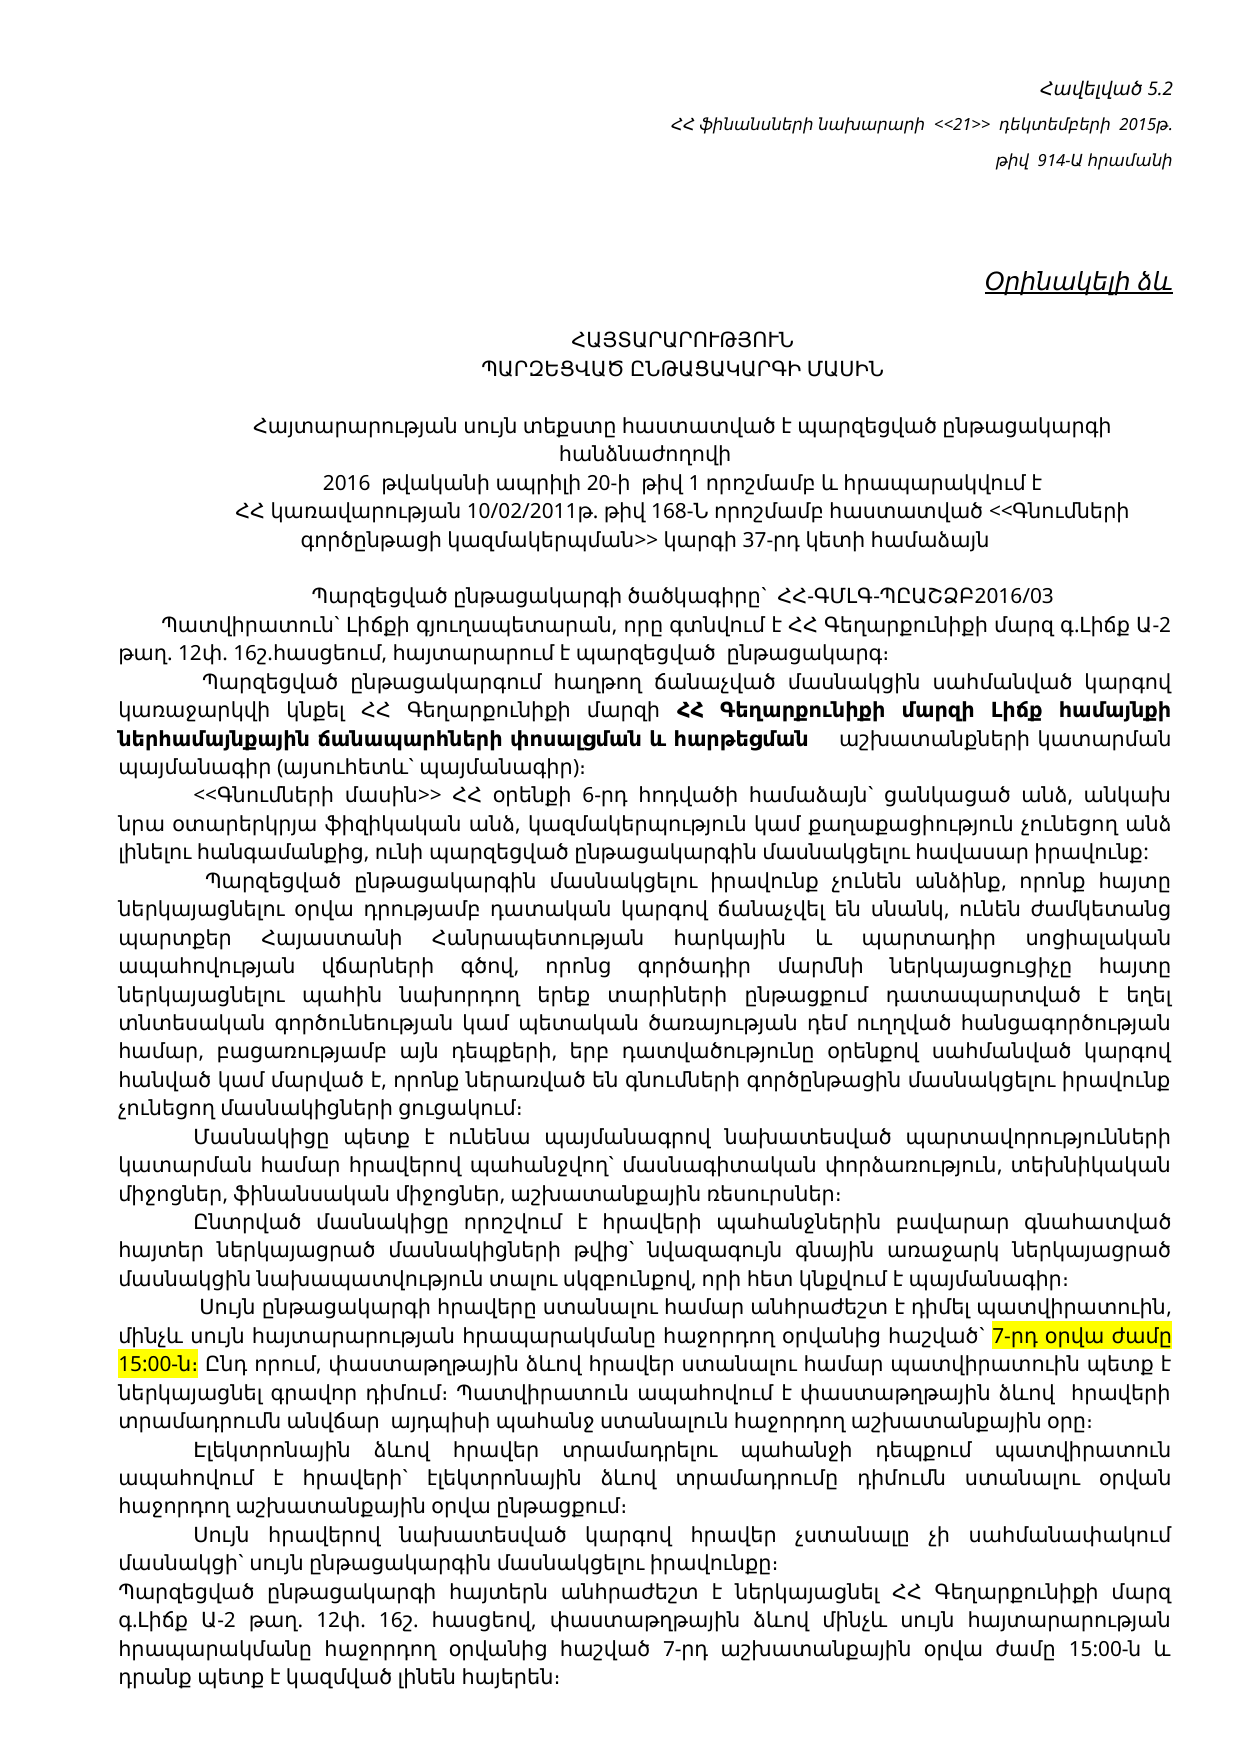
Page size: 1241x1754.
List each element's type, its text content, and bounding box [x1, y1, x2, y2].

text Պարզեցված ընթացակարգի հայտերն անհրաժեշտ է ներկայացնել ՀՀ Գեղարքունիքի մարզ գ.Լիճք Ա-2 թաղ. 12փ. 16շ. հասցեով, փաստաթղթային ձևով մինչև սույն հայտարարության հրապարակմանը հաջորդող օրվանից հաշված 7-րդ աշխատանքային օրվա ժամը 15:00-ն և դրանք պետք է կազմված լինեն հայերեն։ [118, 1577, 1172, 1691]
text Օրինակելի ձև [118, 263, 1173, 297]
text Սույն ընթացակարգի հրավերը ստանալու համար անհրաժեշտ է դիմել պատվիրատուին, մինչև սույն հայտարարության հրապարակմանը հաջորդող օրվանից հաշված` 7-րդ օրվա ժամը 15:00-ն։ Ընդ որում, փաստաթղթային ձևով հրավեր ստանալու համար պատվիրատուին պետք է ներկայացնել գրավոր դիմում։ Պատվիրատուն ապահովում է փաստաթղթային ձևով հրավերի տրամադրումն անվճար այդպիսի պահանջ ստանալուն հաջորդող աշխատանքային օրը։ [118, 1292, 1172, 1435]
text Պարզեցված ընթացակարգին մասնակցելու իրավունք չունեն անձինք, որոնք հայտը ներկայացնելու օրվա դրությամբ դատական կարգով ճանաչվել են սնանկ, ունեն ժամկետանց պարտքեր Հայաստանի Հանրապետության հարկային և պարտադիր սոցիալական ապահովության վճարների գծով, որոնց գործադիր մարմնի ներկայացուցիչը հայտը ներկայացնելու պահին նախորդող երեք տարիների ընթացքում դատապարտված է եղել տնտեսական գործունեության կամ պետական ծառայության դեմ ուղղված հանցագործության համար, բացառությամբ այն դեպքերի, երբ դատվածությունը օրենքով սահմանված կարգով հանված կամ մարված է, որոնք ներառված են գնումների գործընթացին մասնակցելու իրավունք չունեցող մասնակիցների ցուցակում։ [118, 866, 1172, 1122]
text <<Գնումների մասին>> ՀՀ օրենքի 6-րդ հոդվածի համաձայն` ցանկացած անձ, անկախ նրա օտարերկրյա ֆիզիկական անձ, կազմակերպություն կամ քաղաքացիություն չունեցող անձ լինելու հանգամանքից, ունի պարզեցված ընթացակարգին մասնակցելու հավասար իրավունք: [118, 781, 1172, 866]
text Պարզեցված ընթացակարգում հաղթող ճանաչված մասնակցին սահմանված կարգով կառաջարկվի կնքել ՀՀ Գեղարքունիքի մարզի ՀՀ Գեղարքունիքի մարզի Լիճք համայնքի ներհամայնքային ճանապարհների փոսալցման և հարթեցման աշխատանքների կատարման պայմանագիր (այսուհետև` պայմանագիր)։ [118, 667, 1172, 781]
text Սույն հրավերով նախատեսված կարգով հրավեր չստանալը չի սահմանափակում մասնակցի` սույն ընթացակարգին մասնակցելու իրավունքը։ [118, 1520, 1172, 1577]
text ՀՀ ֆինանսների նախարարի <<21>> դեկտեմբերի 2015թ. [118, 113, 1173, 136]
text 2016 թվականի ապրիլի 20-ի թիվ 1 որոշմամբ և հրապարակվում է [118, 468, 1172, 496]
text ՀՀ կառավարության 10/02/2011թ. թիվ 168-Ն որոշմամբ հաստատված <<Գնումների գործընթացի կազմակերպման>> կարգի 37-րդ կետի համաձայն [118, 496, 1172, 553]
text Մասնակիցը պետք է ունենա պայմանագրով նախատեսված պարտավորությունների կատարման համար հրավերով պահանջվող` մասնագիտական փորձառություն, տեխնիկական միջոցներ, ֆինանսական միջոցներ, աշխատանքային ռեսուրսներ։ [118, 1122, 1172, 1207]
text Ընտրված մասնակիցը որոշվում է հրավերի պահանջներին բավարար գնահատված հայտեր ներկայացրած մասնակիցների թվից` նվազագույն գնային առաջարկ ներկայացրած մասնակցին նախապատվություն տալու սկզբունքով, որի հետ կնքվում է պայմանագիր։ [118, 1207, 1172, 1292]
text ՀԱՅՏԱՐԱՐՈՒԹՅՈՒՆ [118, 326, 1172, 354]
text Պարզեցված ընթացակարգի ծածկագիրը` ՀՀ-ԳՄԼԳ-ՊԸԱՇՁԲ2016/03 [118, 582, 1172, 610]
text թիվ 914-Ա հրամանի [118, 148, 1173, 171]
text Հավելված 5.2 [118, 75, 1173, 100]
text Հայտարարության սույն տեքստը հաստատված է պարզեցված ընթացակարգի հանձնաժողովի [118, 411, 1172, 468]
text Էլեկտրոնային ձևով հրավեր տրամադրելու պահանջի դեպքում պատվիրատուն ապահովում է հրավերի` էլեկտրոնային ձևով տրամադրումը դիմումն ստանալու օրվան հաջորդող աշխատանքային օրվա ընթացքում։ [118, 1435, 1172, 1520]
text Պատվիրատուն` Լիճքի գյուղապետարան, որը գտնվում է ՀՀ Գեղարքունիքի մարզ գ.Լիճք Ա-2 թաղ. 12փ. 16շ.հասցեում, հայտարարում է պարզեցված ընթացակարգ։ [118, 610, 1172, 667]
text ՊԱՐԶԵՑՎԱԾ ԸՆԹԱՑԱԿԱՐԳԻ ՄԱՍԻՆ [118, 354, 1172, 382]
